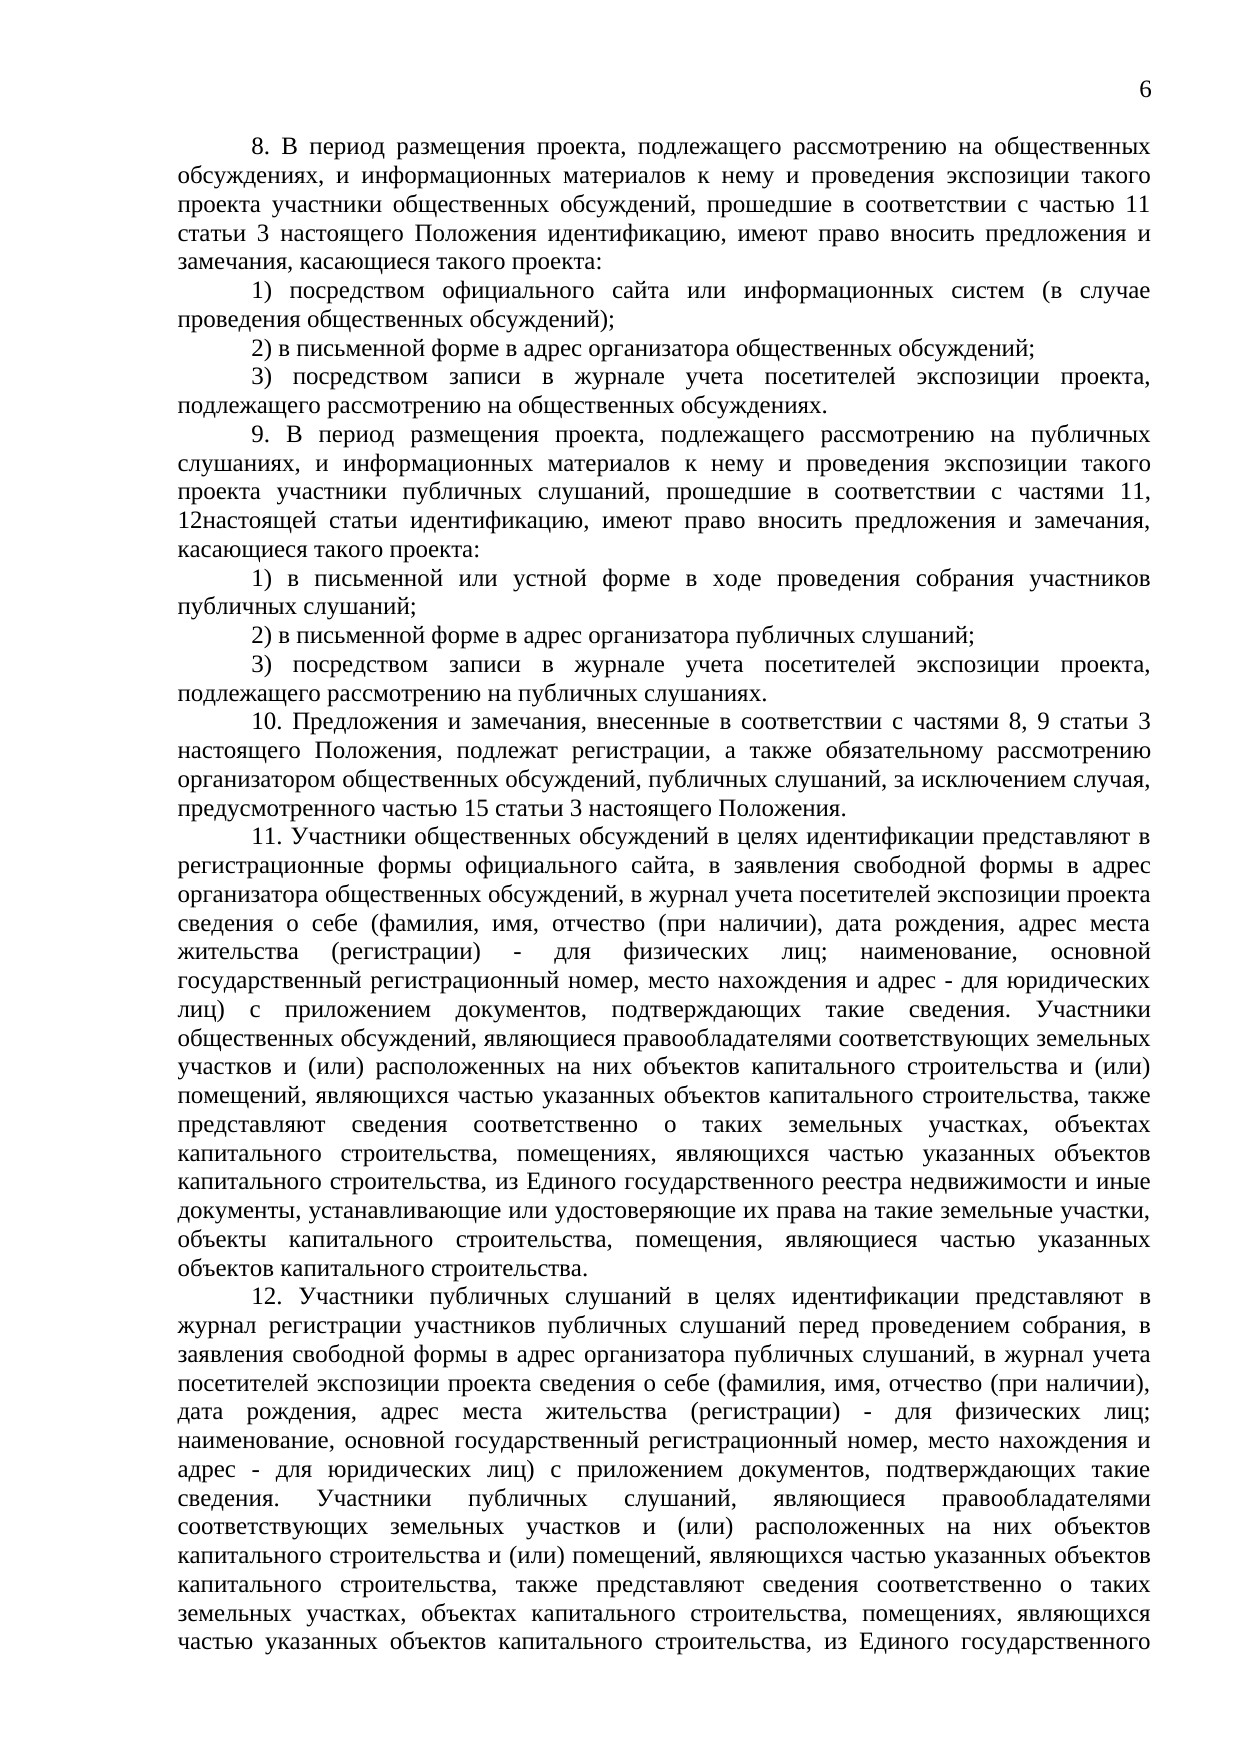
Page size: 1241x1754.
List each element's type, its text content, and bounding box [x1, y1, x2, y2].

text 11. Участники общественных обсуждений в целях идентификации представляют в регистрационные формы официального сайта, в заявления свободной формы в адрес организатора общественных обсуждений, в журнал учета посетителей экспозиции проекта сведения о себе (фамилия, имя, отчество (при наличии), дата рождения, адрес места жительства (регистрации) - для физических лиц; наименование, основной государственный регистрационный номер, место нахождения и адрес - для юридических лиц) с приложением документов, подтверждающих такие сведения. Участники общественных обсуждений, являющиеся правообладателями соответствующих земельных участков и (или) расположенных на них объектов капитального строительства и (или) помещений, являющихся частью указанных объектов капитального строительства, также представляют сведения соответственно о таких земельных участках, объектах капитального строительства, помещениях, являющихся частью указанных объектов капитального строительства, из Единого государственного реестра недвижимости и иные документы, устанавливающие или удостоверяющие их права на такие земельные участки, объекты капитального строительства, помещения, являющиеся частью указанных объектов капитального строительства. [177, 821, 1152, 1281]
text 2) в письменной форме в адрес организатора публичных слушаний; [177, 620, 1152, 649]
text 1) посредством официального сайта или информационных систем (в случае проведения общественных обсуждений); [177, 275, 1152, 333]
text 2) в письменной форме в адрес организатора общественных обсуждений; [177, 333, 1152, 361]
text 10. Предложения и замечания, внесенные в соответствии с частями 8, 9 статьи 3 настоящего Положения, подлежат регистрации, а также обязательному рассмотрению организатором общественных обсуждений, публичных слушаний, за исключением случая, предусмотренного частью 15 статьи 3 настоящего Положения. [177, 706, 1152, 821]
text 8. В период размещения проекта, подлежащего рассмотрению на общественных обсуждениях, и информационных материалов к нему и проведения экспозиции такого проекта участники общественных обсуждений, прошедшие в соответствии с частью 11 статьи 3 настоящего Положения идентификацию, имеют право вносить предложения и замечания, касающиеся такого проекта: [177, 131, 1152, 275]
text 9. В период размещения проекта, подлежащего рассмотрению на публичных слушаниях, и информационных материалов к нему и проведения экспозиции такого проекта участники публичных слушаний, прошедшие в соответствии с частями 11, 12настоящей статьи идентификацию, имеют право вносить предложения и замечания, касающиеся такого проекта: [177, 419, 1152, 563]
text 3) посредством записи в журнале учета посетителей экспозиции проекта, подлежащего рассмотрению на общественных обсуждениях. [177, 361, 1152, 419]
text 3) посредством записи в журнале учета посетителей экспозиции проекта, подлежащего рассмотрению на публичных слушаниях. [177, 649, 1152, 706]
text 1) в письменной или устной форме в ходе проведения собрания участников публичных слушаний; [177, 563, 1152, 620]
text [177, 1281, 1152, 1655]
